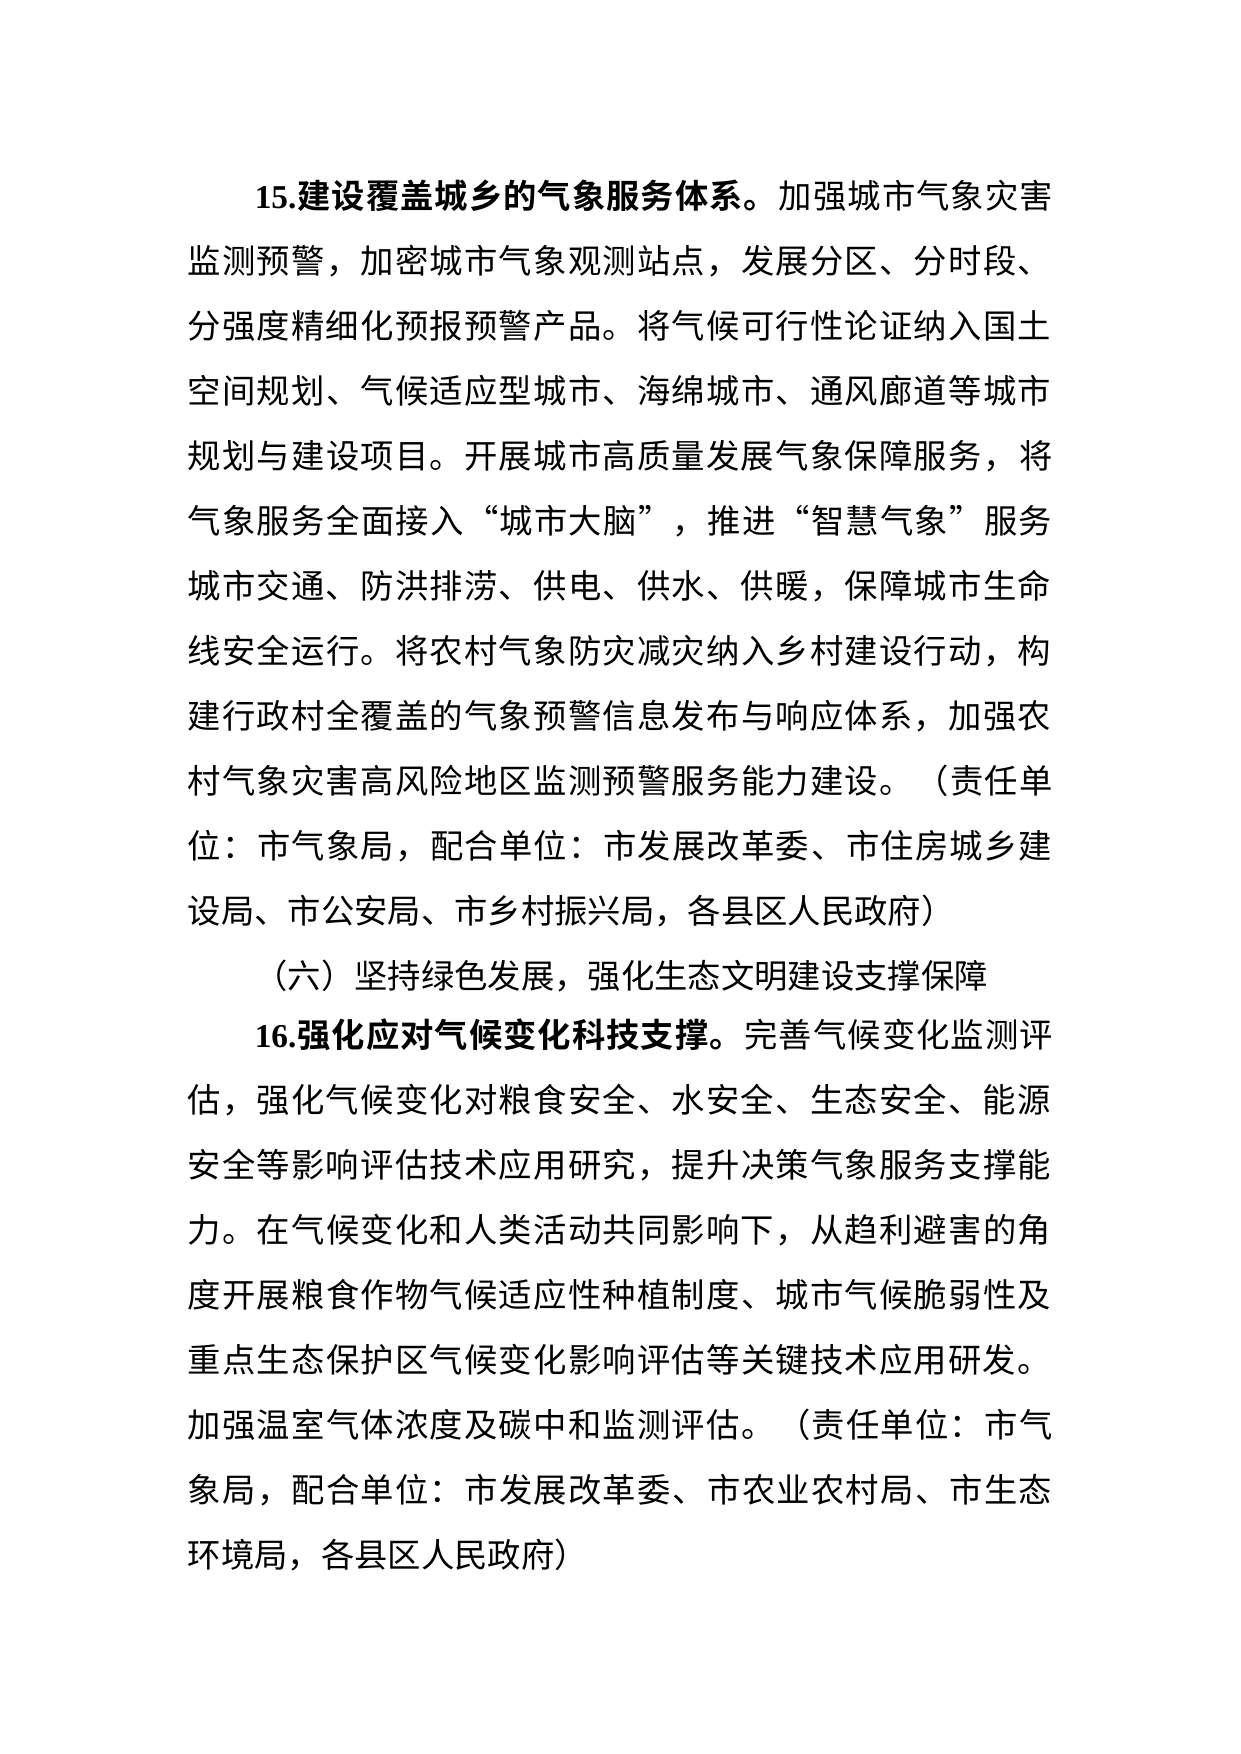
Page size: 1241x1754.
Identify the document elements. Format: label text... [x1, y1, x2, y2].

list 15.建设覆盖城乡的气象服务体系。加强城市气象灾害监测预警，加密城市气象观测站点，发展分区、分时段、分强度精细化预报预警产品。将气候可行性论证纳入国土空间规划、气候适应型城市、海绵城市、通风廊道等城市规划与建设项目。开展城市高质量发展气象保障服务，将气象服务全面接入“城市大脑”，推进“智慧气象”服务城市交通、防洪排涝、供电、供水、供暖，保障城市生命线安全运行。将农村气象防灾减灾纳入乡村建设行动，构建行政村全覆盖的气象预警信息发布与响应体系，加强农村气象灾害高风险地区监测预警服务能力建设。（责任单位：市气象局，配合单位：市发展改革委、市住房城乡建设局、市公安局、市乡村振兴局，各县区人民政府） [187, 162, 1053, 942]
text （六）坚持绿色发展，强化生态文明建设支撑保障 [187, 942, 1053, 1000]
text 16.强化应对气候变化科技支撑。完善气候变化监测评估，强化气候变化对粮食安全、水安全、生态安全、能源安全等影响评估技术应用研究，提升决策气象服务支撑能力。在气候变化和人类活动共同影响下，从趋利避害的角度开展粮食作物气候适应性种植制度、城市气候脆弱性及重点生态保护区气候变化影响评估等关键技术应用研发。加强温室气体浓度及碳中和监测评估。（责任单位：市气象局，配合单位：市发展改革委、市农业农村局、市生态环境局，各县区人民政府） [187, 1000, 1053, 1585]
